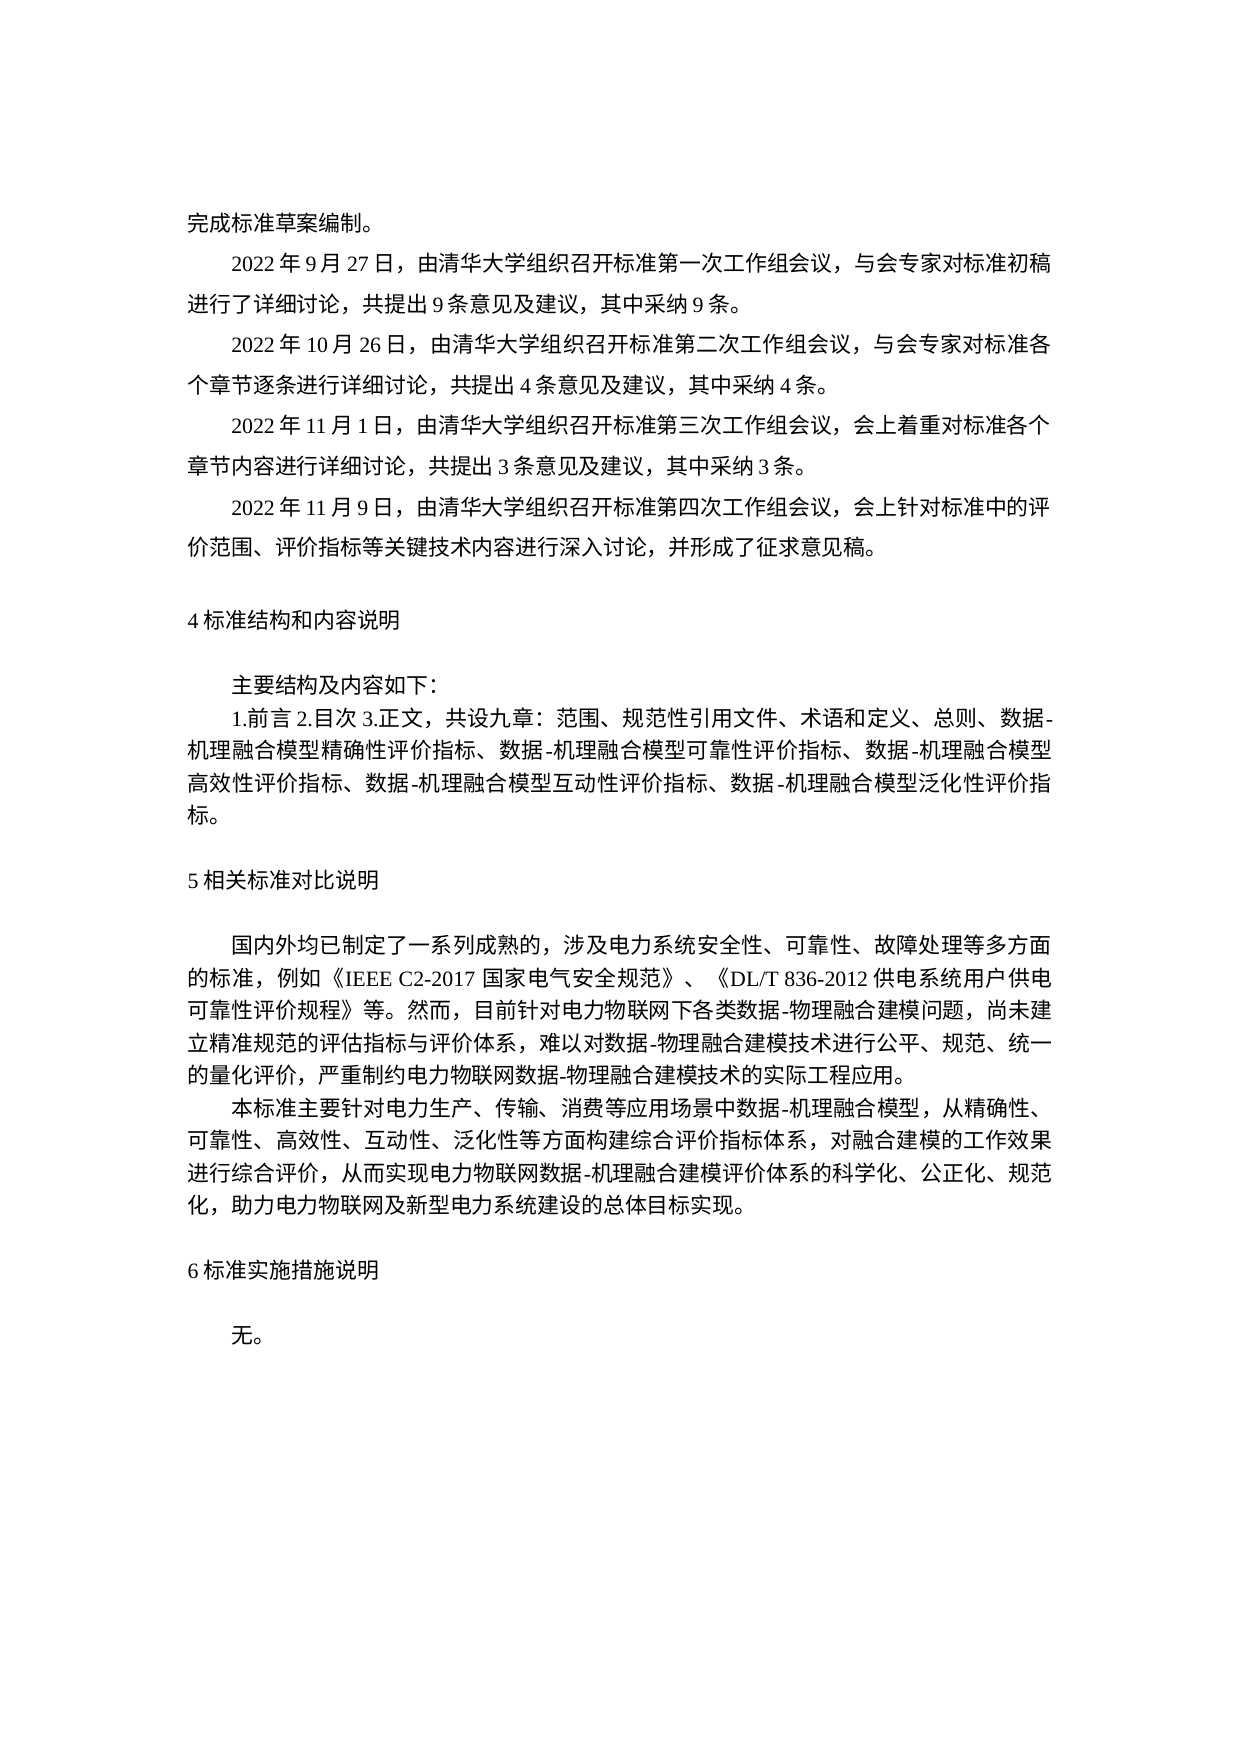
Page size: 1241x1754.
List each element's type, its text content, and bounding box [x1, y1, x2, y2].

text 5 相关标准对比说明 [187, 863, 1053, 895]
text 2022年9月27日，由清华大学组织召开标准第一次工作组会议，与会专家对标准初稿进行了详细讨论，共提出9条意见及建议，其中采纳9条。 [187, 246, 1053, 319]
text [187, 206, 1053, 238]
text 主要结构及内容如下： [187, 668, 1053, 700]
list 本标准主要针对电力生产、传输、消费等应用场景中数据-机理融合模型，从精确性、可靠性、高效性、互动性、泛化性等方面构建综合评价指标体系，对融合建模的工作效果进行综合评价，从而实现电力物联网数据-机理融合建模评价体系的科学化、公正化、规范化，助力电力物联网及新型电力系统建设的总体目标实现。 [187, 1090, 1053, 1220]
text 2022年11月1日，由清华大学组织召开标准第三次工作组会议，会上着重对标准各个章节内容进行详细讨论，共提出3条意见及建议，其中采纳3条。 [187, 408, 1053, 481]
list 国内外均已制定了一系列成熟的，涉及电力系统安全性、可靠性、故障处理等多方面的标准，例如《IEEE C2-2017 国家电气安全规范》、《DL/T 836-2012供电系统用户供电可靠性评价规程》等。然而，目前针对电力物联网下各类数据-物理融合建模问题，尚未建立精准规范的评估指标与评价体系，难以对数据-物理融合建模技术进行公平、规范、统一的量化评价，严重制约电力物联网数据-物理融合建模技术的实际工程应用。 [187, 928, 1053, 1090]
text 2022年11月9日，由清华大学组织召开标准第四次工作组会议，会上针对标准中的评价范围、评价指标等关键技术内容进行深入讨论，并形成了征求意见稿。 [187, 489, 1053, 562]
text 1.前言2.目次3.正文，共设九章：范围、规范性引用文件、术语和定义、总则、数据-机理融合模型精确性评价指标、数据-机理融合模型可靠性评价指标、数据-机理融合模型高效性评价指标、数据-机理融合模型互动性评价指标、数据-机理融合模型泛化性评价指标。 [187, 700, 1053, 830]
text 6 标准实施措施说明 [187, 1253, 1053, 1285]
text 2022年10月26日，由清华大学组织召开标准第二次工作组会议，与会专家对标准各个章节逐条进行详细讨论，共提出4条意见及建议，其中采纳4条。 [187, 327, 1053, 400]
list 无。 [187, 1318, 1053, 1350]
text 4 标准结构和内容说明 [187, 603, 1053, 635]
